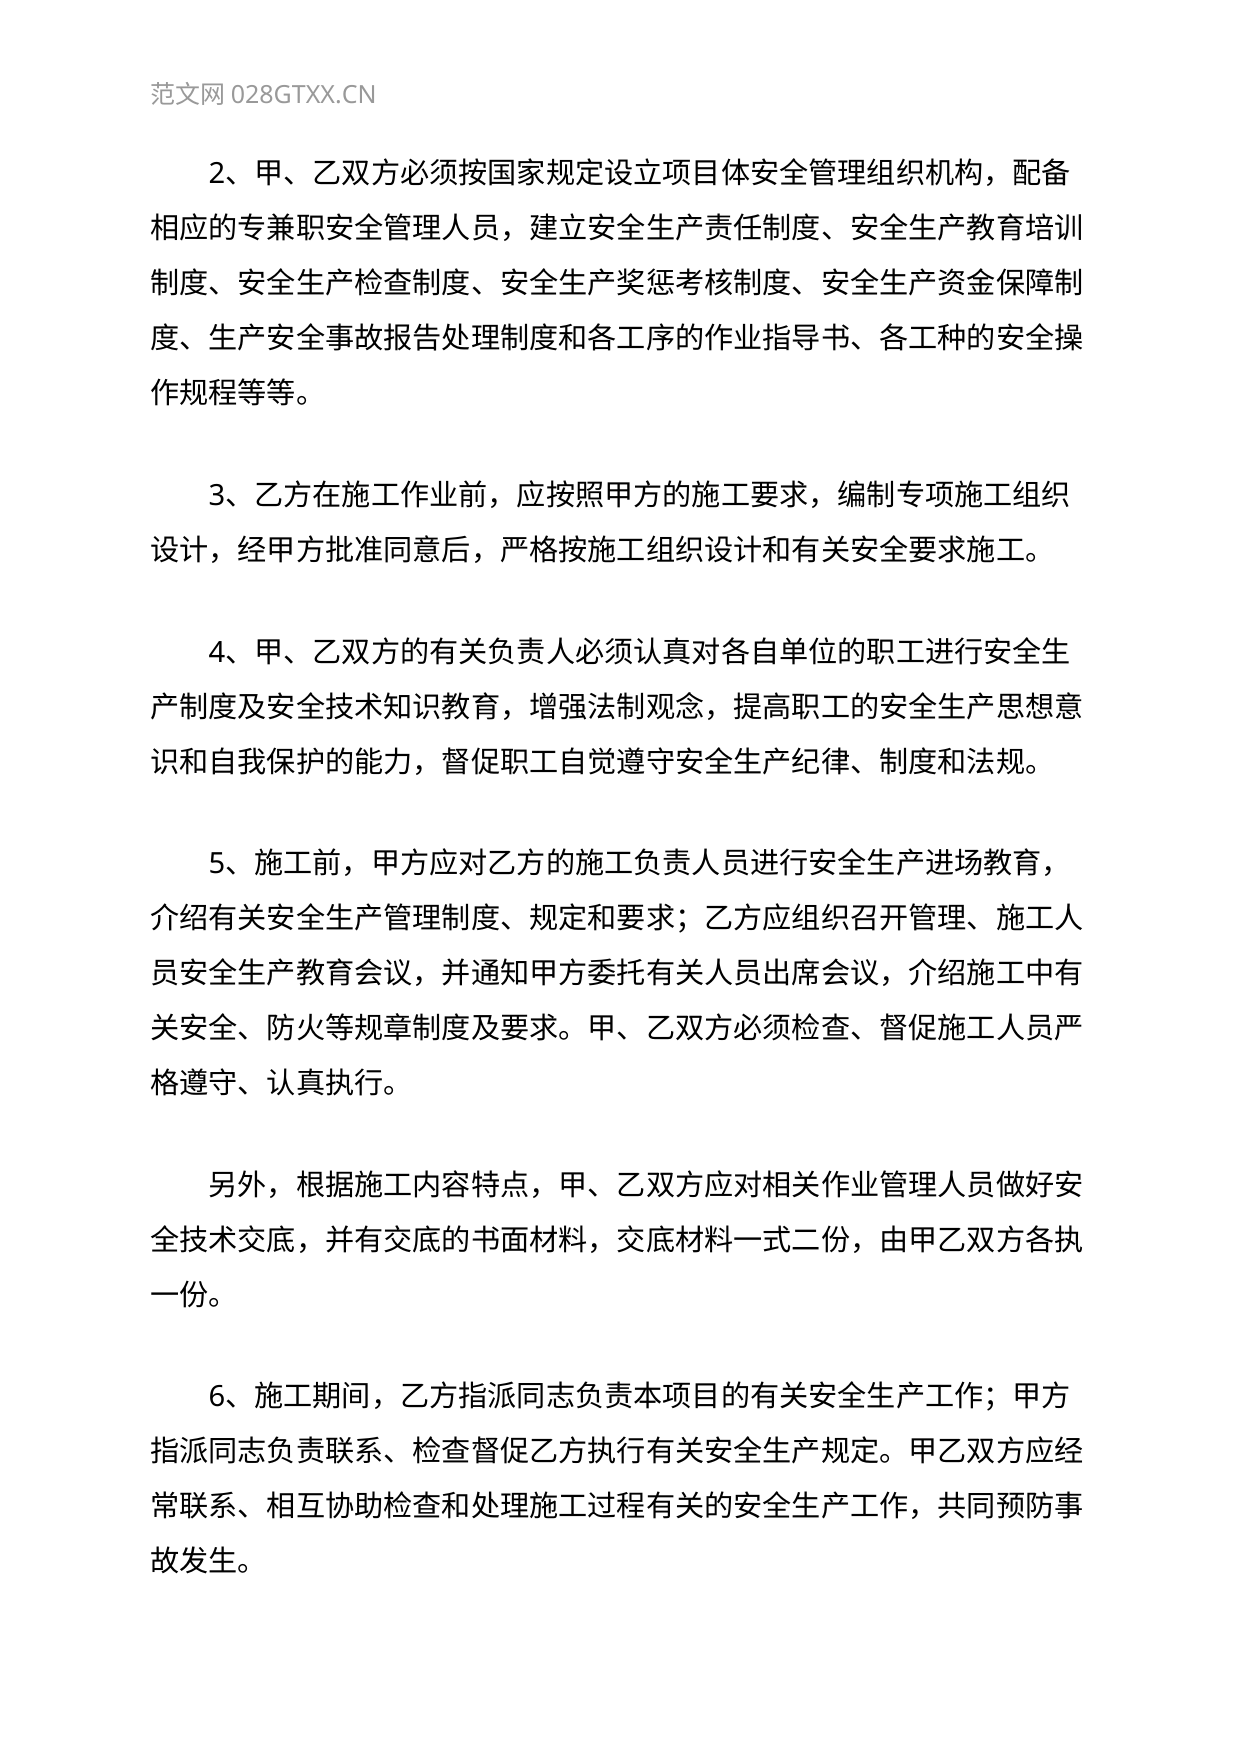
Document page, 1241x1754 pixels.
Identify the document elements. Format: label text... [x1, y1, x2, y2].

text 5、施工前，甲方应对乙方的施工负责人员进行安全生产进场教育，介绍有关安全生产管理制度、规定和要求；乙方应组织召开管理、施工人员安全生产教育会议，并通知甲方委托有关人员出席会议，介绍施工中有关安全、防火等规章制度及要求。甲、乙双方必须检查、督促施工人员严格遵守、认真执行。 [150, 840, 1090, 1102]
text 6、施工期间，乙方指派同志负责本项目的有关安全生产工作；甲方指派同志负责联系、检查督促乙方执行有关安全生产规定。甲乙双方应经常联系、相互协助检查和处理施工过程有关的安全生产工作，共同预防事故发生。 [150, 1373, 1090, 1580]
text 2、甲、乙双方必须按国家规定设立项目体安全管理组织机构，配备相应的专兼职安全管理人员，建立安全生产责任制度、安全生产教育培训制度、安全生产检查制度、安全生产奖惩考核制度、安全生产资金保障制度、生产安全事故报告处理制度和各工序的作业指导书、各工种的安全操作规程等等。 [150, 150, 1090, 412]
text 4、甲、乙双方的有关负责人必须认真对各自单位的职工进行安全生产制度及安全技术知识教育，增强法制观念，提高职工的安全生产思想意识和自我保护的能力，督促职工自觉遵守安全生产纪律、制度和法规。 [150, 628, 1090, 780]
text 3、乙方在施工作业前，应按照甲方的施工要求，编制专项施工组织设计，经甲方批准同意后，严格按施工组织设计和有关安全要求施工。 [150, 471, 1090, 569]
text 另外，根据施工内容特点，甲、乙双方应对相关作业管理人员做好安全技术交底，并有交底的书面材料，交底材料一式二份，由甲乙双方各执一份。 [150, 1161, 1090, 1313]
